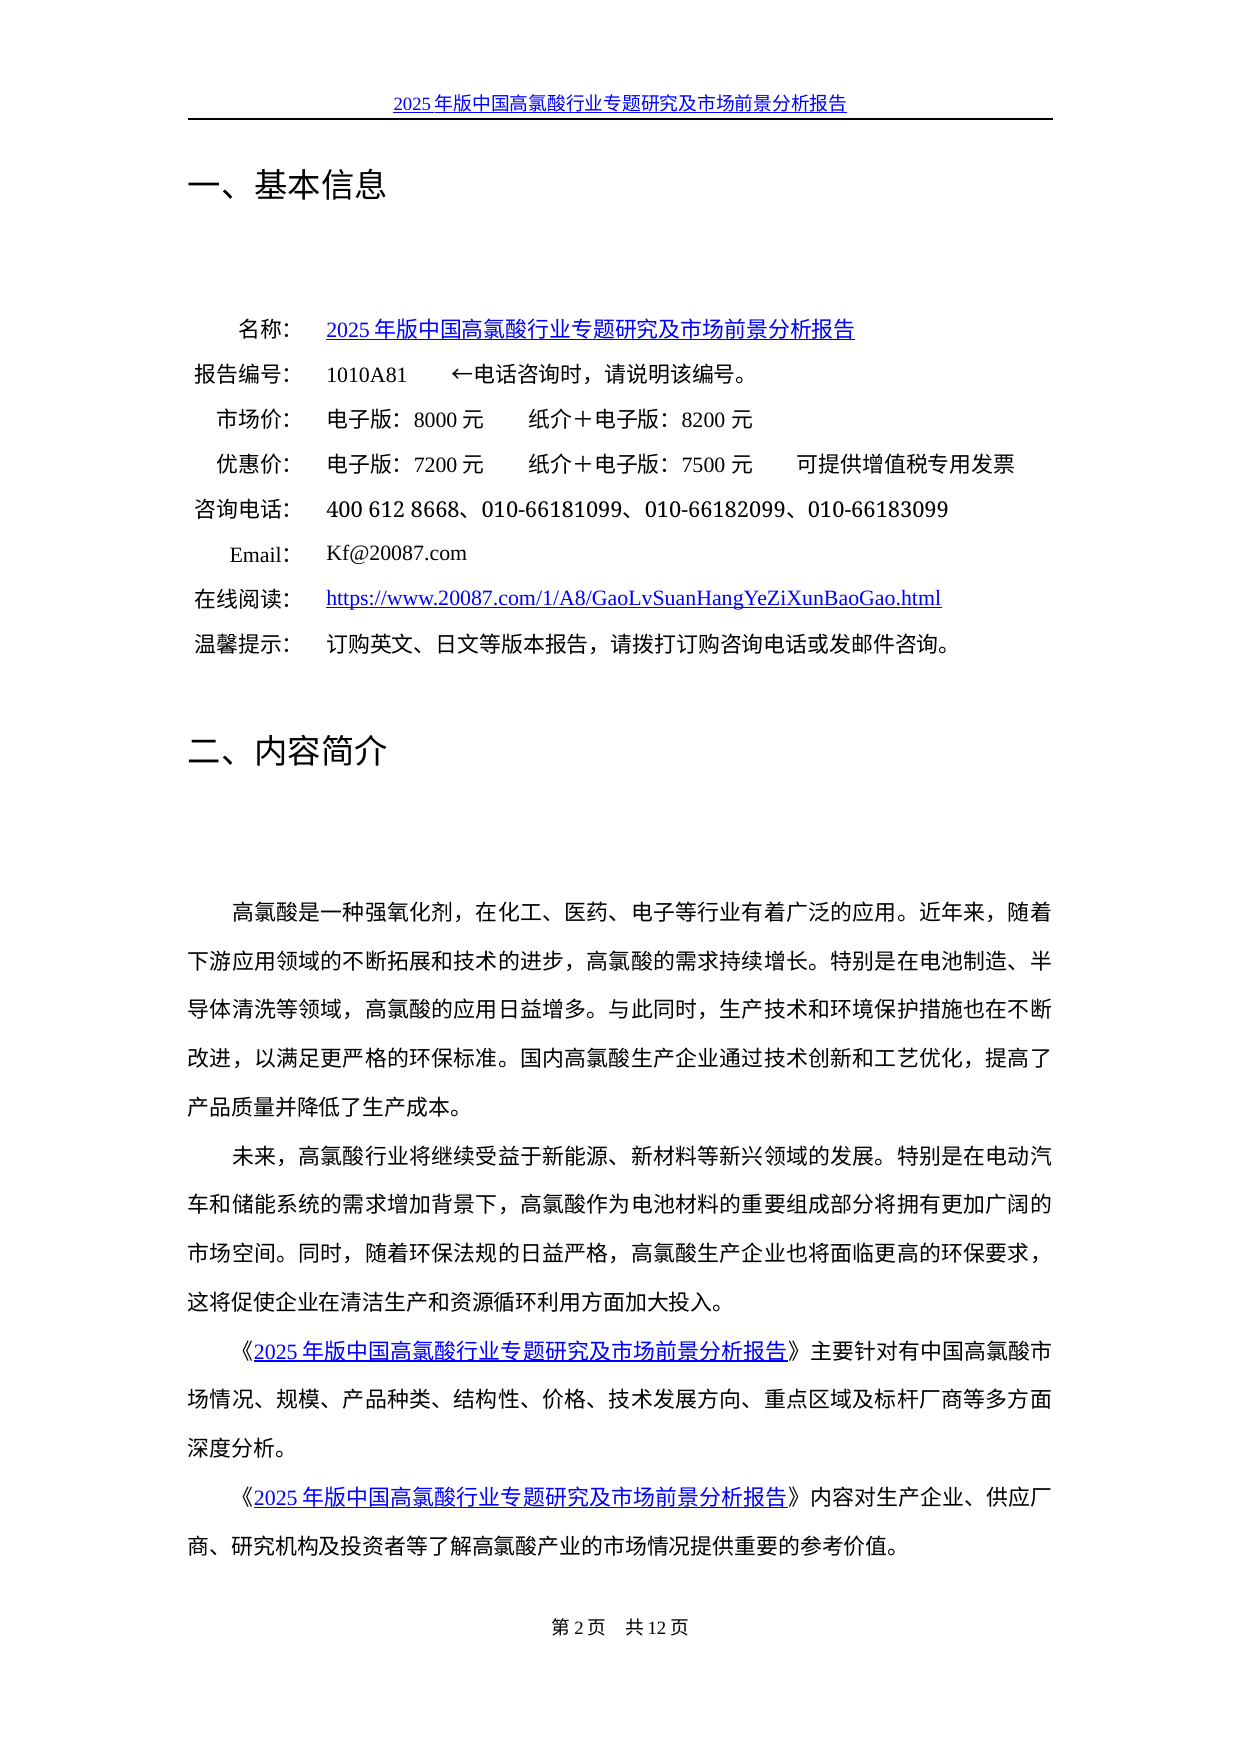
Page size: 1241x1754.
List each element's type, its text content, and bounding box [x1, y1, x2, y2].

table_cell 电子版：8000 元 纸介＋电子版：8200 元 [315, 402, 1073, 447]
title 一、基本信息 [187, 150, 1053, 215]
title 二、内容简介 [187, 717, 1053, 782]
table_cell 电子版：7200 元 纸介＋电子版：7500 元 可提供增值税专用发票 [315, 447, 1073, 492]
table_cell Kf@20087.com [315, 537, 1073, 582]
table_header 2025年版中国高氯酸行业专题研究及市场前景分析报告 [315, 312, 1073, 357]
table_cell 订购英文、日文等版本报告，请拨打订购咨询电话或发邮件咨询。 [315, 627, 1073, 672]
table_cell Email： [167, 537, 315, 582]
table_cell 温馨提示： [167, 627, 315, 672]
table_cell 400 612 8668、010-66181099、010-66182099、010-66183099 [315, 492, 1073, 537]
table_cell 优惠价： [167, 447, 315, 492]
table_cell 咨询电话： [167, 492, 315, 537]
table_cell [315, 582, 1073, 627]
table_cell 报告编号： [167, 357, 315, 402]
table_header 名称： [167, 312, 315, 357]
table_cell 市场价： [167, 402, 315, 447]
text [187, 894, 1053, 1561]
table_cell 1010A81 ←电话咨询时，请说明该编号。 [315, 357, 1073, 402]
table_cell 在线阅读： [167, 582, 315, 627]
